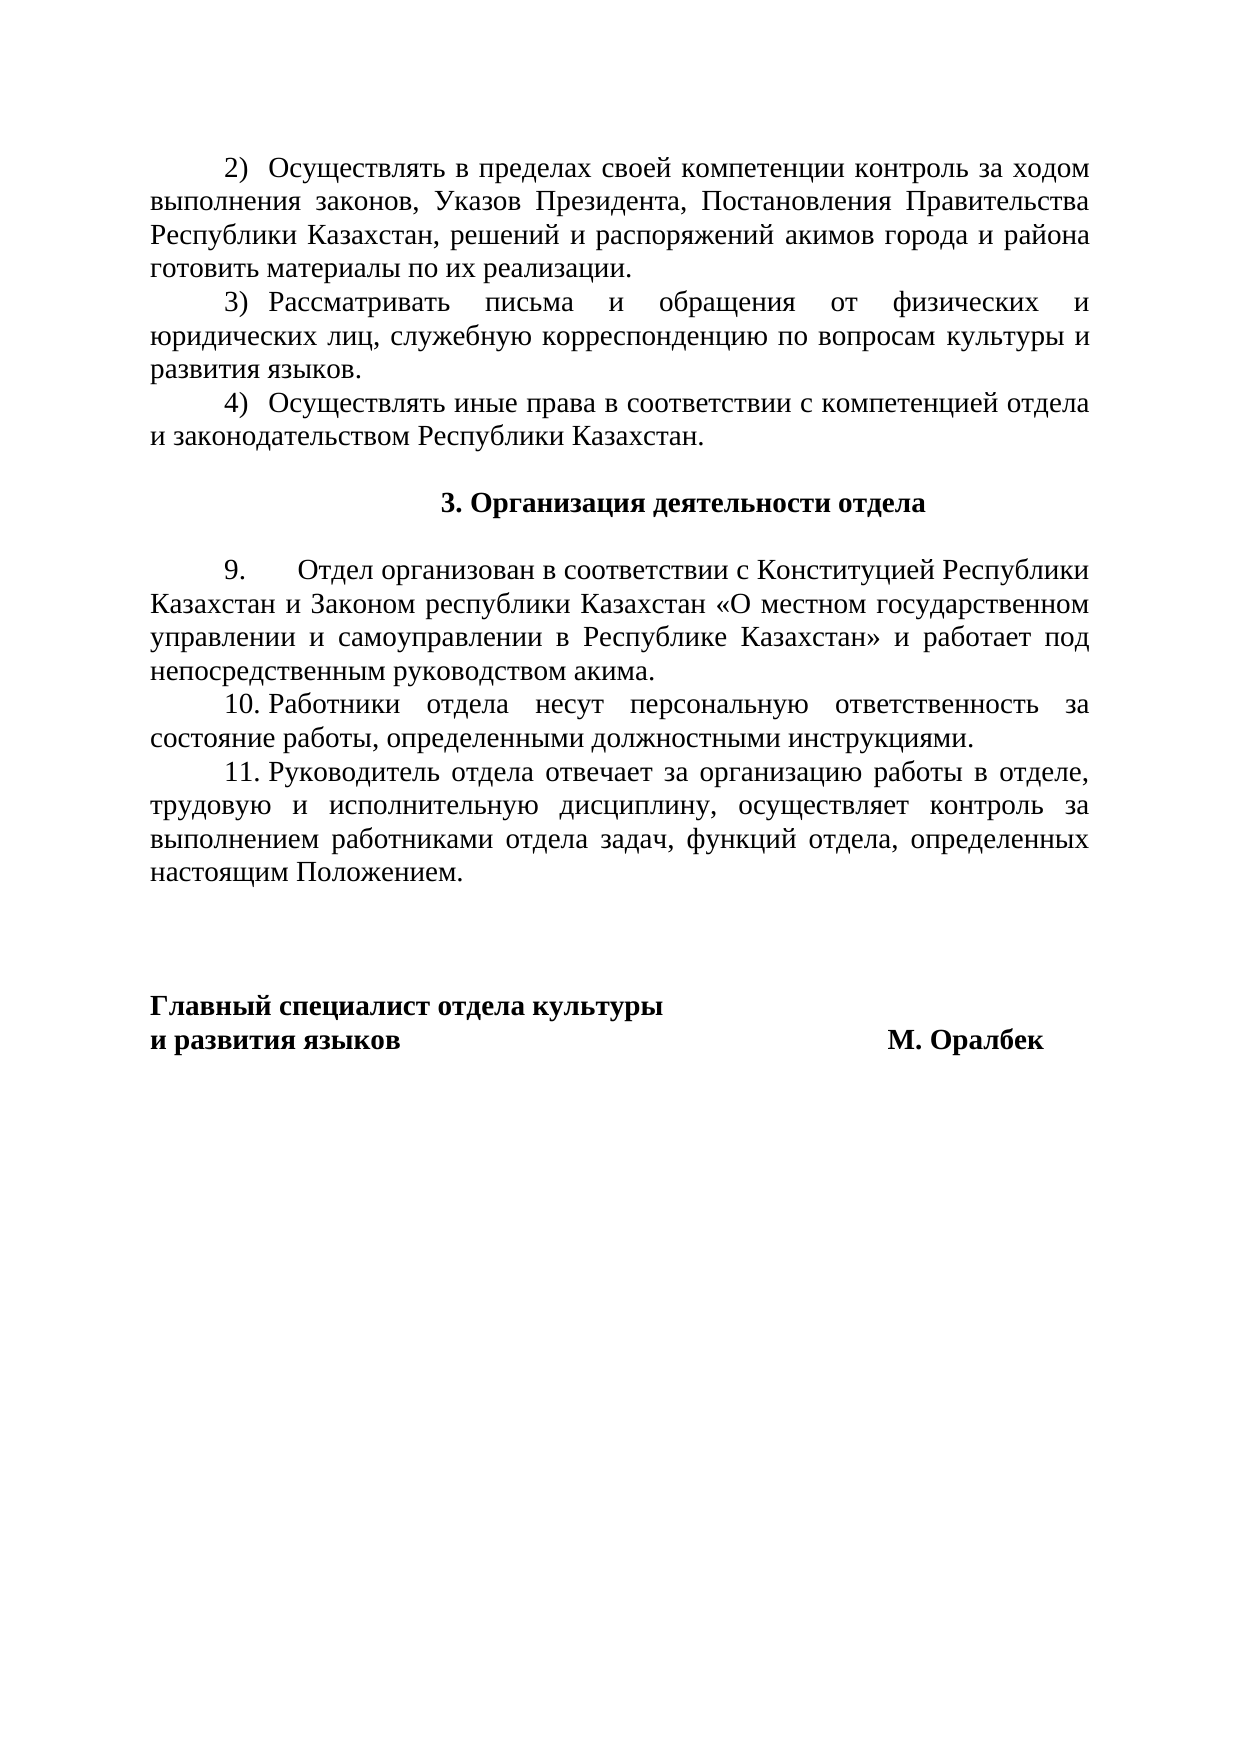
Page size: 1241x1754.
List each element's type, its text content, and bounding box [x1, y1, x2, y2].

list Отдел организован в соответствии с Конституцией Республики Казахстан и Законом республики Казахстан «О местном государственном управлении и самоуправлении в Республике Казахстан» и работает под непосредственным руководством акима. [150, 552, 1090, 687]
list Осуществлять в пределах своей компетенции контроль за ходом выполнения законов, Указов Президента, Постановления Правительства Республики Казахстан, решений и распоряжений акимов города и района готовить материалы по их реализации. [150, 150, 1090, 284]
list Руководитель отдела отвечает за организацию работы в отделе, трудовую и исполнительную дисциплину, осуществляет контроль за выполнением работниками отдела задач, функций отдела, определенных настоящим Положением. [150, 754, 1090, 888]
list Осуществлять иные права в соответствии с компетенцией отдела и законодательством Республики Казахстан. [150, 385, 1090, 452]
text и развития языков М. Оралбек [150, 1022, 1090, 1056]
list Работники отдела несут персональную ответственность за состояние работы, определенными должностными инструкциями. [150, 687, 1090, 754]
text Главный специалист отдела культуры [150, 988, 1090, 1022]
list 3. Организация деятельности отдела [276, 485, 1090, 519]
list Рассматривать письма и обращения от физических и юридических лиц, служебную корреспонденцию по вопросам культуры и развития языков. [150, 284, 1090, 385]
